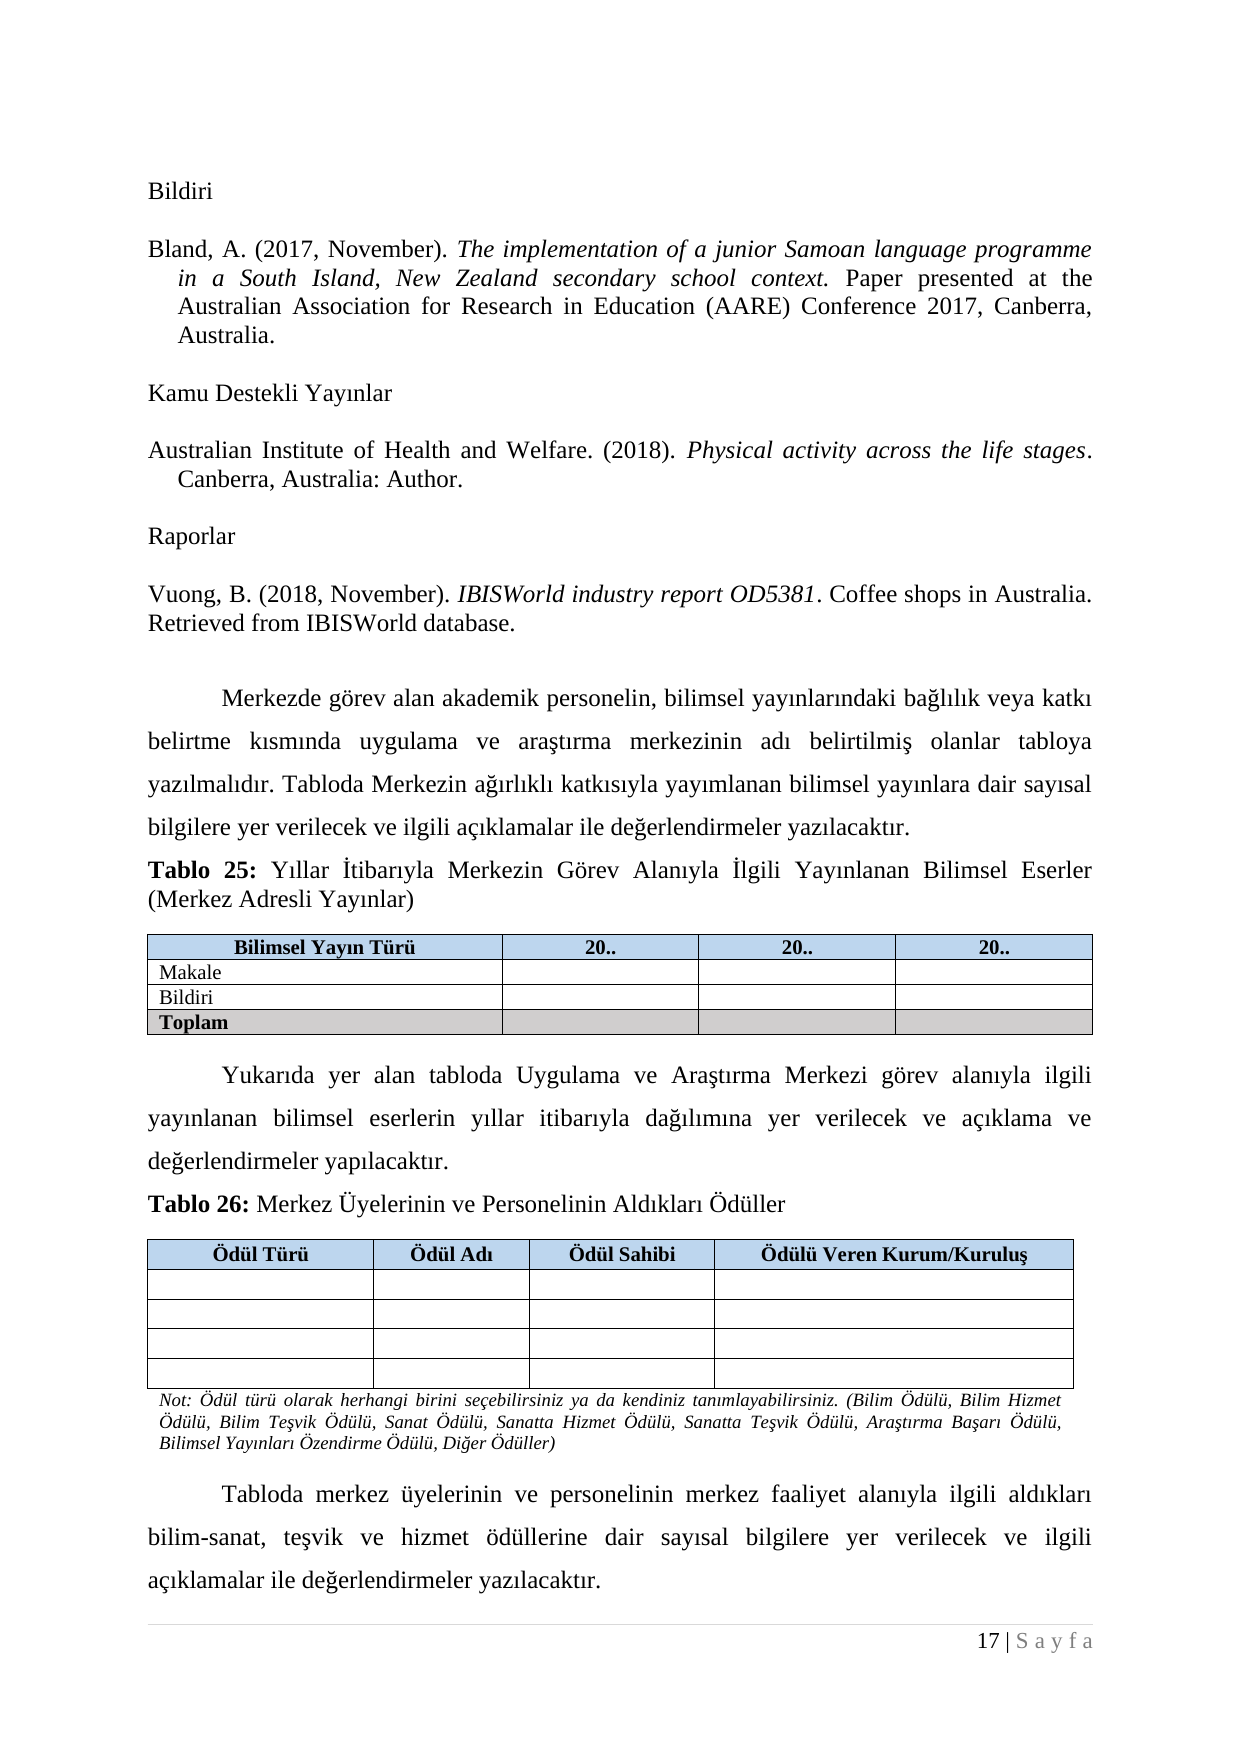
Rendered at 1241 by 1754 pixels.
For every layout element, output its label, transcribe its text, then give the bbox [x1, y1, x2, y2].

text Vuong, B. (2018, November). IBISWorld industry report OD5381. Coffee shops in Australia. Retrieved from IBISWorld database. [148, 579, 1093, 636]
text Kamu Destekli Yayınlar [148, 378, 1093, 406]
table_cell [530, 1300, 714, 1328]
table_cell [503, 985, 698, 1009]
table_cell [715, 1300, 1073, 1328]
table_header 20.. [699, 935, 895, 959]
table_cell [503, 960, 698, 984]
table_cell [374, 1270, 529, 1298]
table_cell [896, 1010, 1092, 1034]
table_header 20.. [896, 935, 1092, 959]
table_header 20.. [503, 935, 698, 959]
table_cell [374, 1329, 529, 1358]
table_cell Not: Ödül türü olarak herhangi birini seçebilirsiniz ya da kendiniz tanımlayabilirsiniz. (Bilim Ödülü, Bilim Hizmet Ödülü, Bilim Teşvik Ödülü, Sanat Ödülü, Sanatta Hizmet Ödülü, Sanatta Teşvik Ödülü, Araştırma Başarı Ödülü, Bilimsel Yayınları Özendirme Ödülü, Diğer Ödüller) [148, 1389, 1074, 1454]
table_cell Makale [148, 960, 502, 984]
text Tabloda merkez üyelerinin ve personelinin merkez faaliyet alanıyla ilgili aldıkları bilim-sanat, teşvik ve hizmet ödüllerine dair sayısal bilgilere yer verilecek ve ilgili açıklamalar ile değerlendirmeler yazılacaktır. [148, 1479, 1093, 1594]
table_cell [148, 1300, 373, 1328]
table_header Ödül Adı [374, 1240, 529, 1269]
table_cell [530, 1329, 714, 1358]
table_cell [896, 960, 1092, 984]
table_cell [374, 1300, 529, 1328]
text Bland, A. (2017, November). The implementation of a junior Samoan language programme in a South Island, New Zealand secondary school context. Paper presented at the Australian Association for Research in Education (AARE) Conference 2017, Canberra, Australia. [148, 234, 1093, 349]
table_cell Toplam [148, 1010, 502, 1034]
table_cell Bildiri [148, 985, 502, 1009]
table_cell [715, 1359, 1073, 1388]
table_cell [699, 1010, 895, 1034]
table_cell [374, 1359, 529, 1388]
table_cell [148, 1270, 373, 1298]
text Australian Institute of Health and Welfare. (2018). Physical activity across the life stages. Canberra, Australia: Author. [148, 435, 1093, 493]
text Raporlar [148, 521, 1093, 550]
table_header Ödül Türü [148, 1240, 373, 1269]
table_cell [530, 1270, 714, 1298]
table_cell [699, 985, 895, 1009]
table_header Bilimsel Yayın Türü [148, 935, 502, 959]
table_header Ödül Sahibi [530, 1240, 714, 1269]
table_cell [699, 960, 895, 984]
table_cell [503, 1010, 698, 1034]
table_cell [530, 1359, 714, 1388]
text Bildiri [148, 176, 1093, 205]
table_cell [715, 1270, 1073, 1298]
table_cell [896, 985, 1092, 1009]
table_cell [715, 1329, 1073, 1358]
table_header Ödülü Veren Kurum/Kuruluş [715, 1240, 1073, 1269]
text Merkezde görev alan akademik personelin, bilimsel yayınlarındaki bağlılık veya katkı belirtme kısmında uygulama ve araştırma merkezinin adı belirtilmiş olanlar tabloya yazılmalıdır. Tabloda Merkezin ağırlıklı katkısıyla yayımlanan bilimsel yayınlara dair sayısal bilgilere yer verilecek ve ilgili açıklamalar ile değerlendirmeler yazılacaktır. [148, 683, 1093, 841]
table_cell [148, 1359, 373, 1388]
text Tablo 26: Merkez Üyelerinin ve Personelinin Aldıkları Ödüller [148, 1189, 1093, 1218]
table_cell [148, 1329, 373, 1358]
text Yukarıda yer alan tabloda Uygulama ve Araştırma Merkezi görev alanıyla ilgili yayınlanan bilimsel eserlerin yıllar itibarıyla dağılımına yer verilecek ve açıklama ve değerlendirmeler yapılacaktır. [148, 1060, 1093, 1175]
text Tablo 25: Yıllar İtibarıyla Merkezin Görev Alanıyla İlgili Yayınlanan Bilimsel Eserler (Merkez Adresli Yayınlar) [148, 855, 1093, 913]
